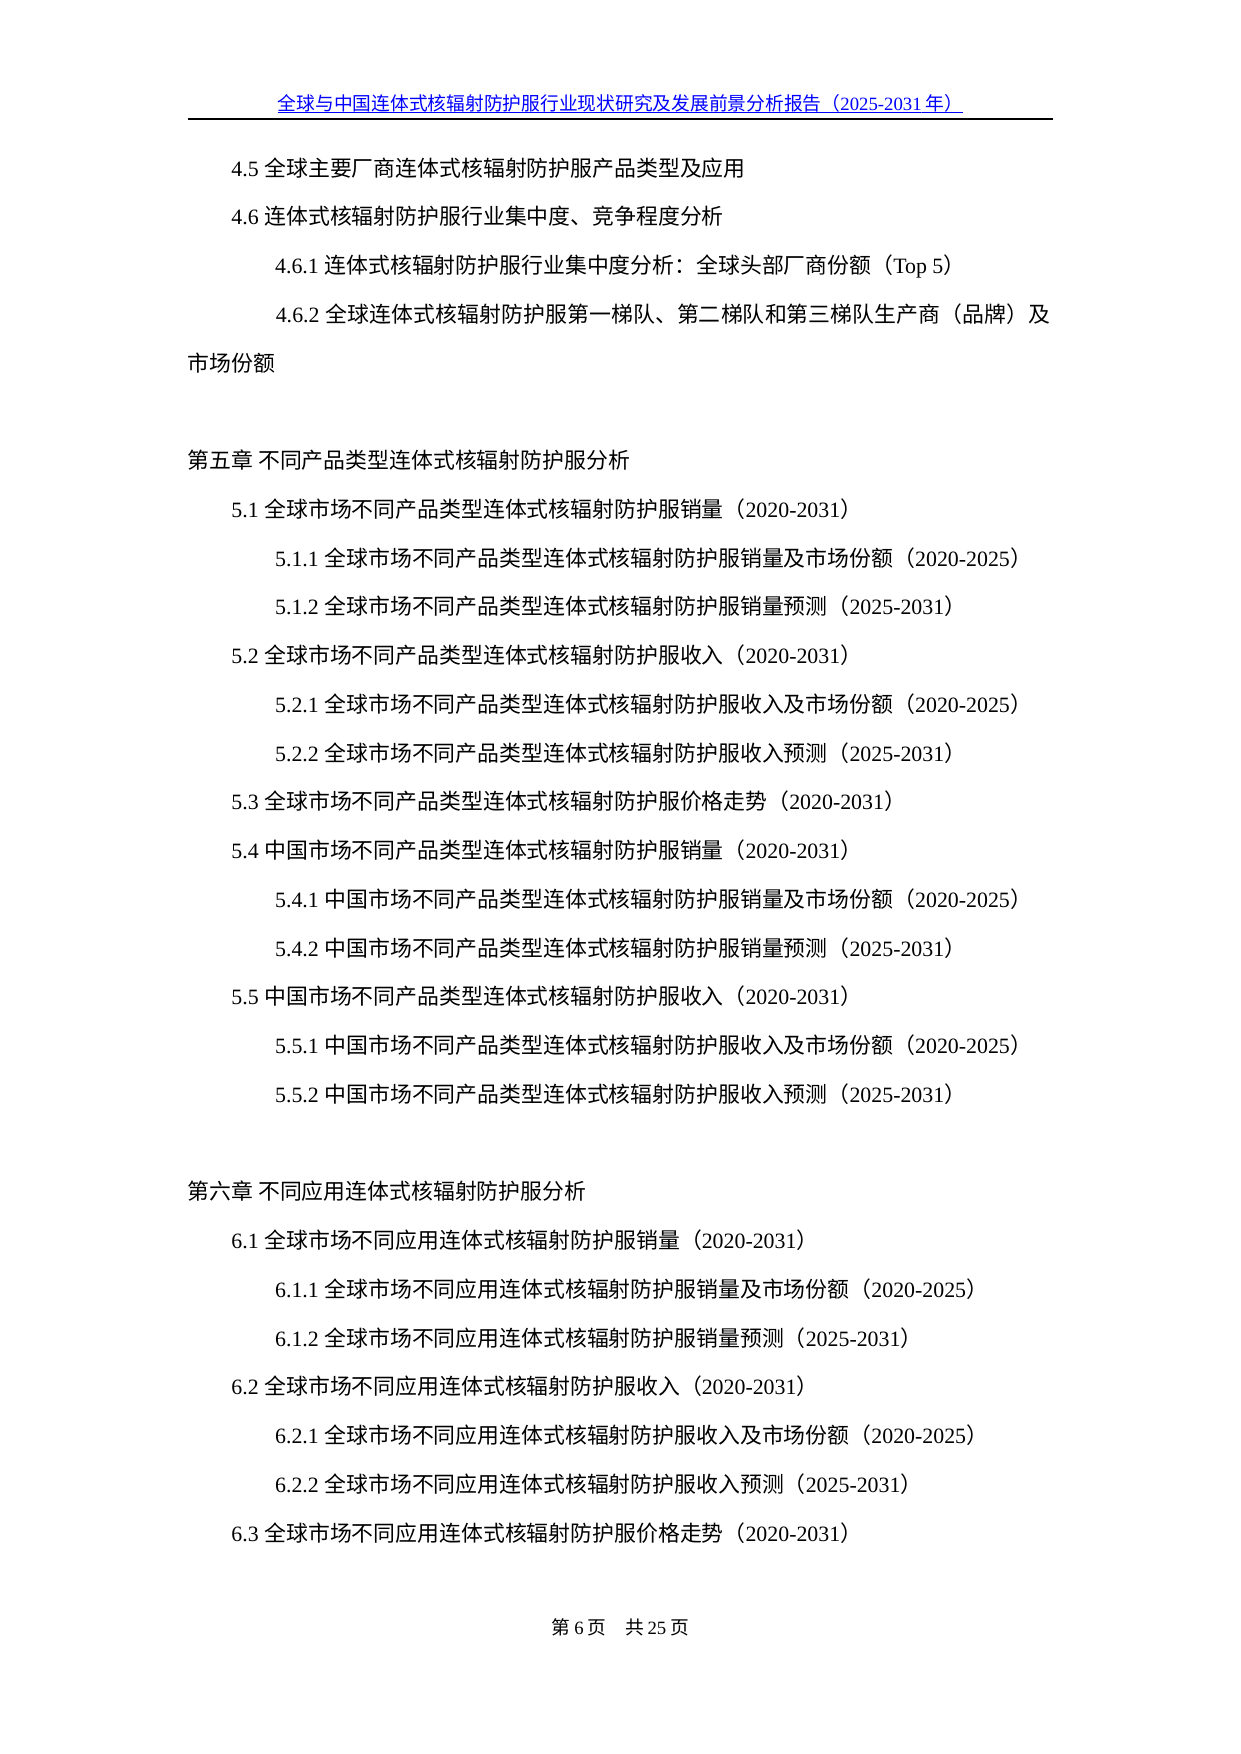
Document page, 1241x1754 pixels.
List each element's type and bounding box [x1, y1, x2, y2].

text [187, 150, 1053, 1548]
